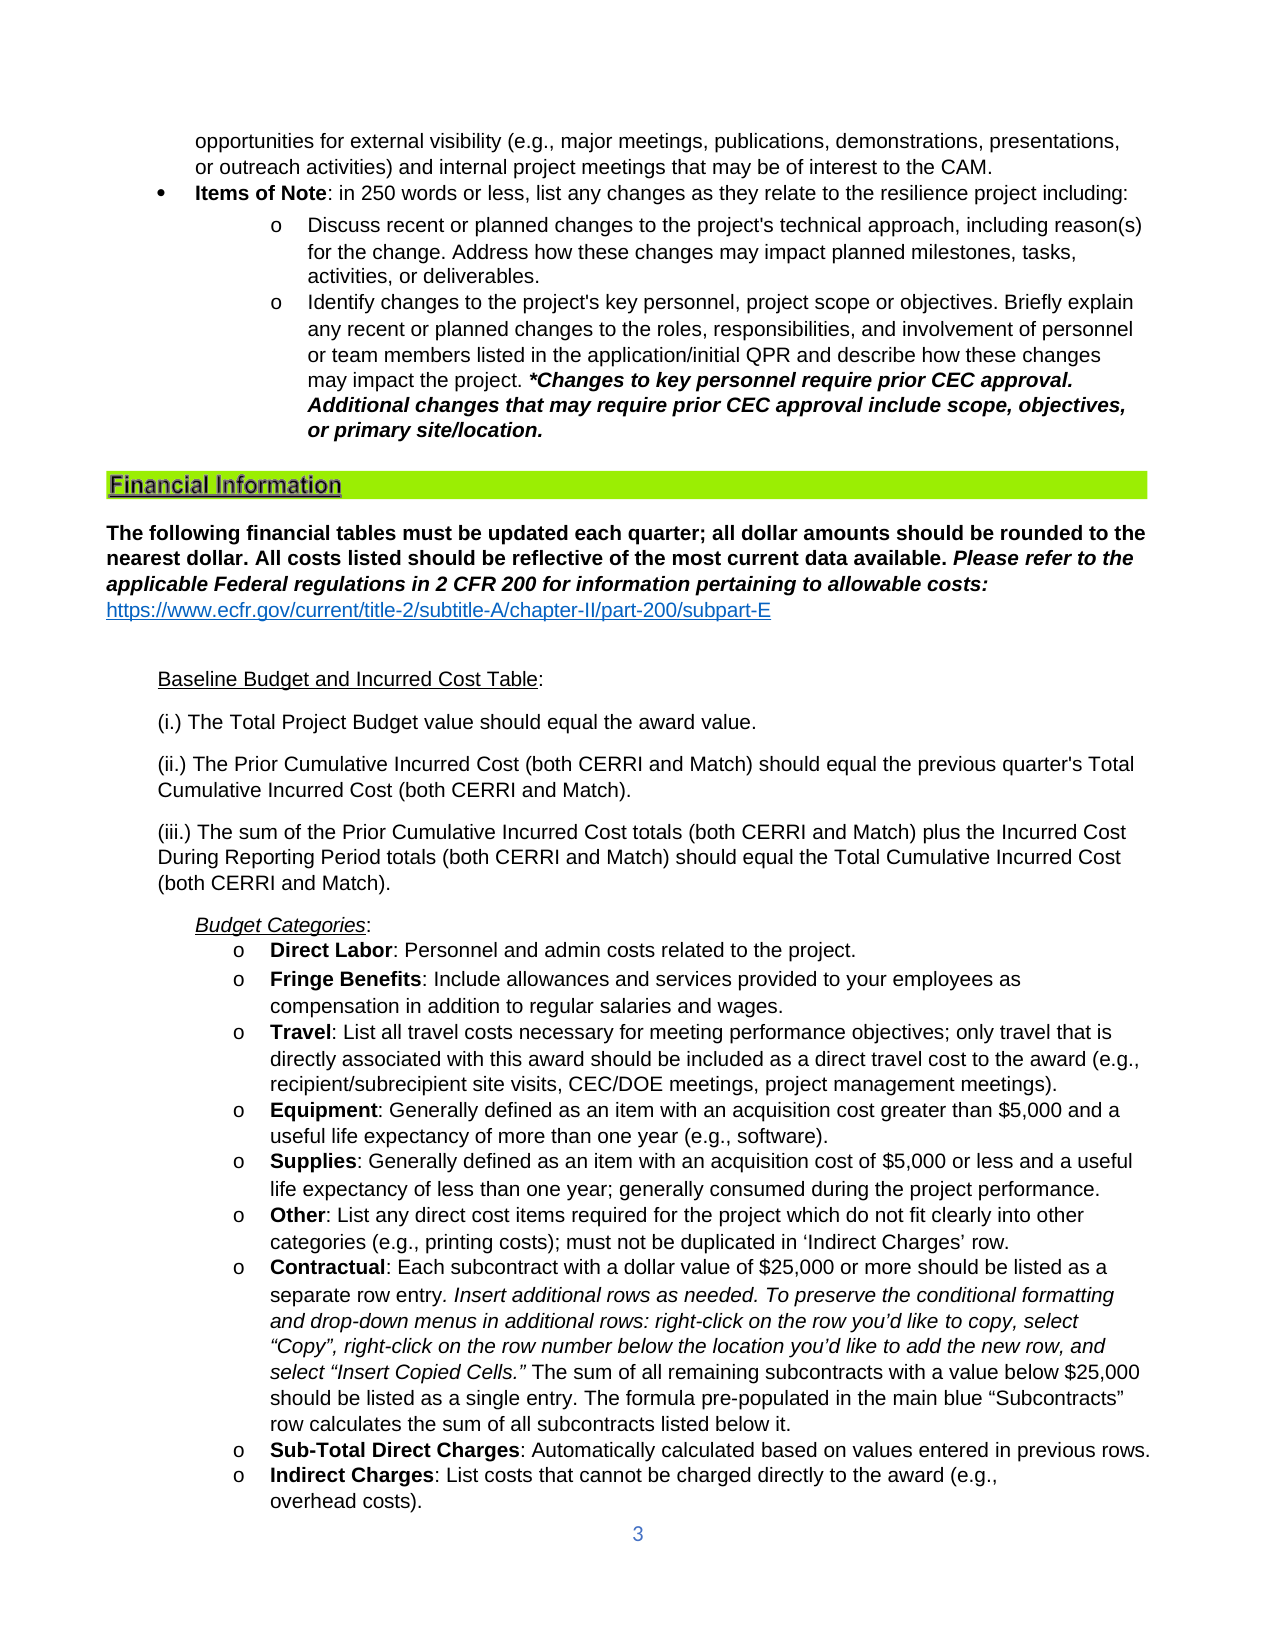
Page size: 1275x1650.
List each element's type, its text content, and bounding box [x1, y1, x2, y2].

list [157, 129, 1141, 178]
list Discuss recent or planned changes to the project's technical approach, including reason(s) for the change. Address how these changes may impact planned milestones, tasks, activities, or deliverables. [270, 213, 1142, 288]
list Identify changes to the project's key personnel, project scope or objectives. Briefly explain any recent or planned changes to the roles, responsibilities, and involvement of personnel or team members listed in the application/initial QPR and describe how these changes may impact the project. *Changes to key personnel require prior CEC approval. Additional changes that may require prior CEC approval include scope, objectives, or primary site/location. [270, 290, 1142, 442]
list Supplies: Generally defined as an item with an acquisition cost of $5,000 or less and a useful life expectancy of less than one year; generally consumed during the project performance. [232, 1149, 1148, 1200]
picture [110, 474, 341, 494]
text (i.) The Total Project Budget value should equal the award value. [157, 710, 1144, 734]
text Baseline Budget and Incurred Cost Table: [157, 667, 1169, 691]
list Contractual: Each subcontract with a dollar value of $25,000 or more should be listed as a separate row entry. Insert additional rows as needed. To preserve the conditional formatting and drop-down menus in additional rows: right-click on the row you’d like to copy, select “Copy”, right-click on the row number below the location you’d like to add the new row, and select “Insert Copied Cells.” The sum of all remaining subcontracts with a value below $25,000 should be listed as a single entry. The formula pre-populated in the main blue “Subcontracts” row calculates the sum of all subcontracts listed below it. [232, 1255, 1151, 1436]
text The following financial tables must be updated each quarter; all dollar amounts should be rounded to the nearest dollar. All costs listed should be reflective of the most current data available. Please refer to the applicable Federal regulations in 2 CFR 200 for information pertaining to allowable costs: https://www.ecfr.gov/current/title-2/subtitle-A/chapter-II/part-200/subpart-E [106, 520, 1147, 622]
list Items of Note: in 250 words or less, list any changes as they relate to the resilience project including: [157, 181, 1169, 205]
text (iii.) The sum of the Prior Cumulative Incurred Cost totals (both CERRI and Match) plus the Incurred Cost During Reporting Period totals (both CERRI and Match) should equal the Total Cumulative Incurred Cost (both CERRI and Match). [157, 820, 1169, 894]
text (ii.) The Prior Cumulative Incurred Cost (both CERRI and Match) should equal the previous quarter's Total Cumulative Incurred Cost (both CERRI and Match). [157, 752, 1169, 802]
list Equipment: Generally defined as an item with an acquisition cost greater than $5,000 and a useful life expectancy of more than one year (e.g., software). [232, 1097, 1141, 1148]
list Other: List any direct cost items required for the project which do not fit clearly into other categories (e.g., printing costs); must not be duplicated in ‘Indirect Charges’ row. [232, 1202, 1149, 1253]
text Budget Categories: [195, 913, 1169, 937]
list Direct Labor: Personnel and admin costs related to the project. [232, 938, 1142, 964]
list Fringe Benefits: Include allowances and services provided to your employees as compensation in addition to regular salaries and wages. [232, 966, 1142, 1017]
list Sub-Total Direct Charges: Automatically calculated based on values entered in previous rows. [232, 1438, 1169, 1463]
list Indirect Charges: List costs that cannot be charged directly to the award (e.g., overhead costs). [232, 1463, 1090, 1513]
list Travel: List all travel costs necessary for meeting performance objectives; only travel that is directly associated with this award should be included as a direct travel cost to the award (e.g., recipient/subrecipient site visits, CEC/DOE meetings, project management meetings). [232, 1020, 1148, 1096]
